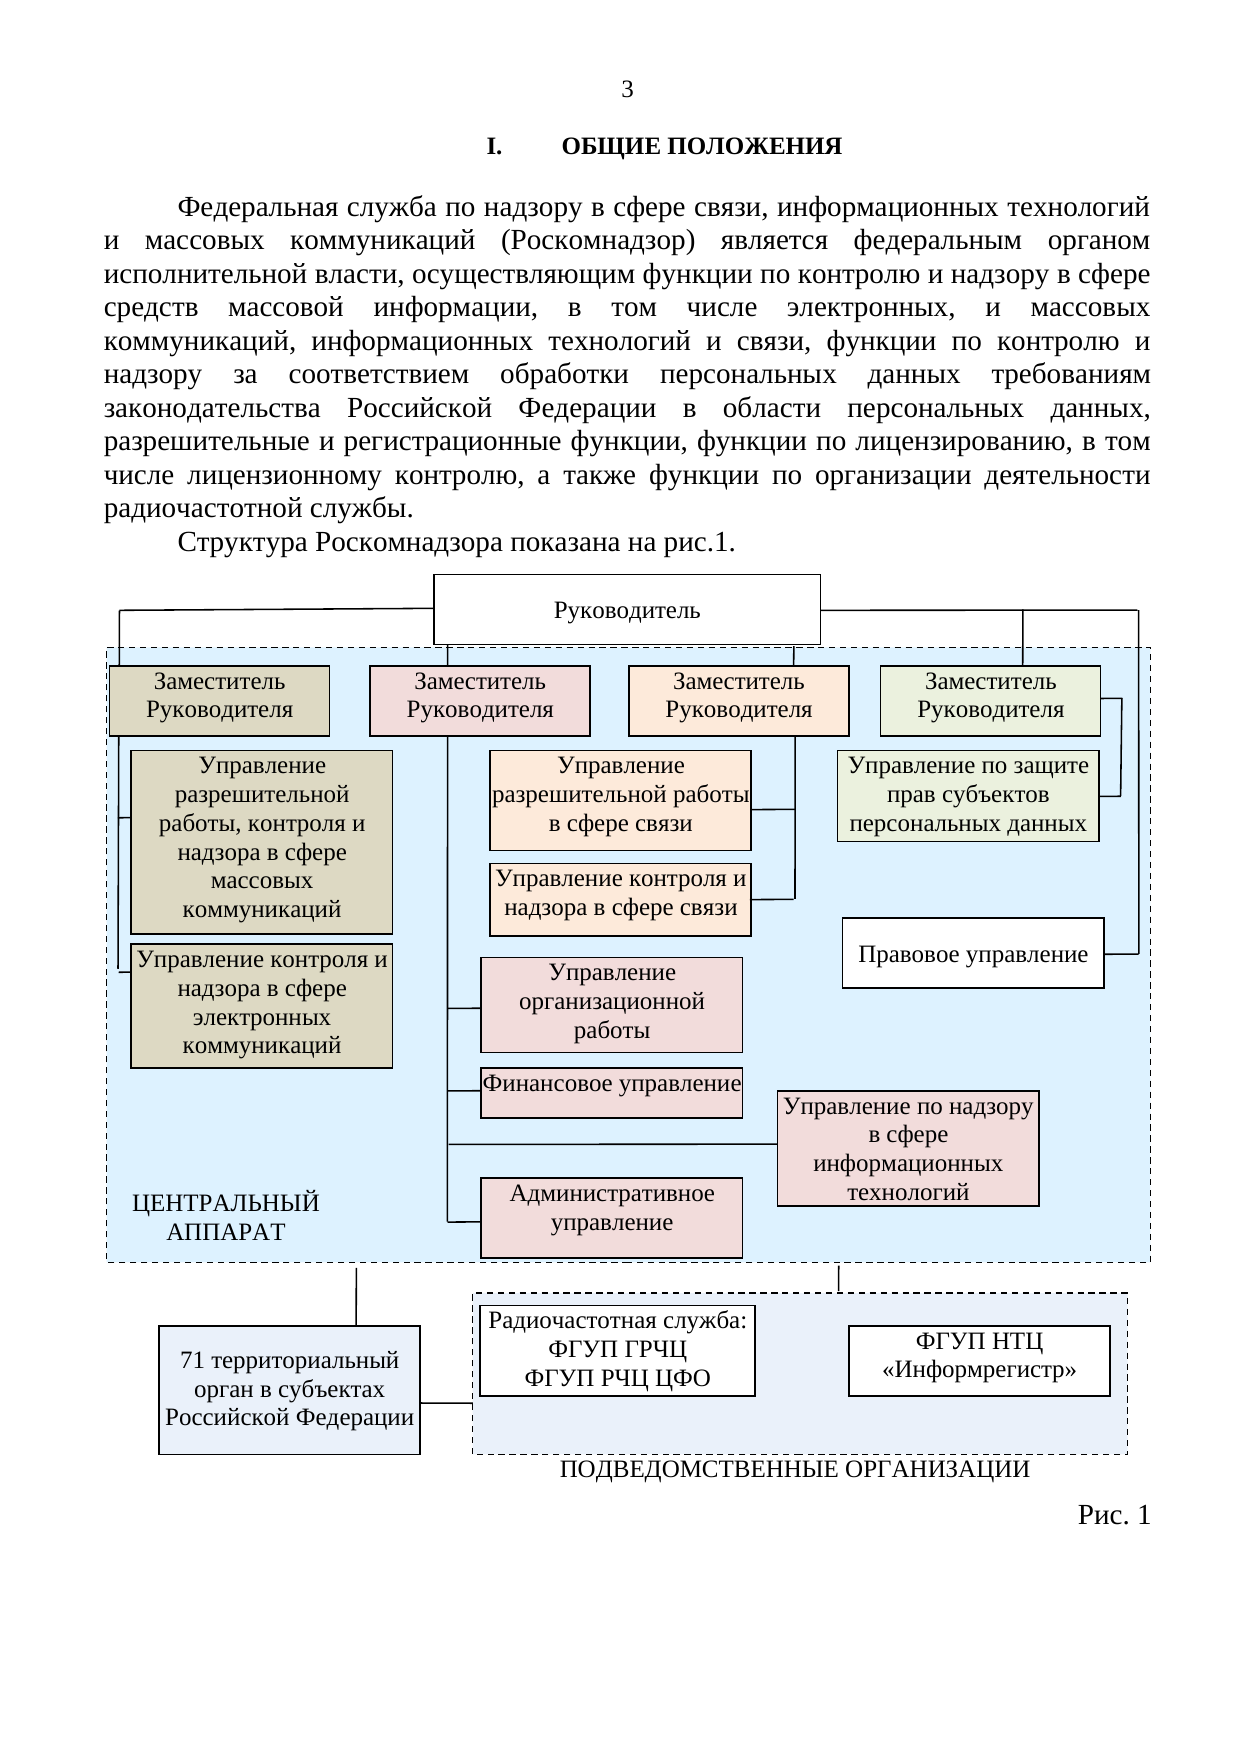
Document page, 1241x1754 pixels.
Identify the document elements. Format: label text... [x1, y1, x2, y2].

text Федеральная служба по надзору в сфере связи, информационных технологий и массовых коммуникаций (Роскомнадзор) является федеральным органом исполнительной власти, осуществляющим функции по контролю и надзору в сфере средств массовой информации, в том числе электронных, и массовых коммуникаций, информационных технологий и связи, функции по контролю и надзору за соответствием обработки персональных данных требованиям законодательства Российской Федерации в области персональных данных, разрешительные и регистрационные функции, функции по лицензированию, в том числе лицензионному контролю, а также функции по организации деятельности радиочастотной службы. [103, 189, 1152, 524]
list ОБЩИЕ ПОЛОЖЕНИЯ [177, 131, 1152, 160]
text Рис. 1 [103, 1497, 1152, 1530]
text Структура Роскомнадзора показана на рис.1. [103, 524, 1152, 558]
